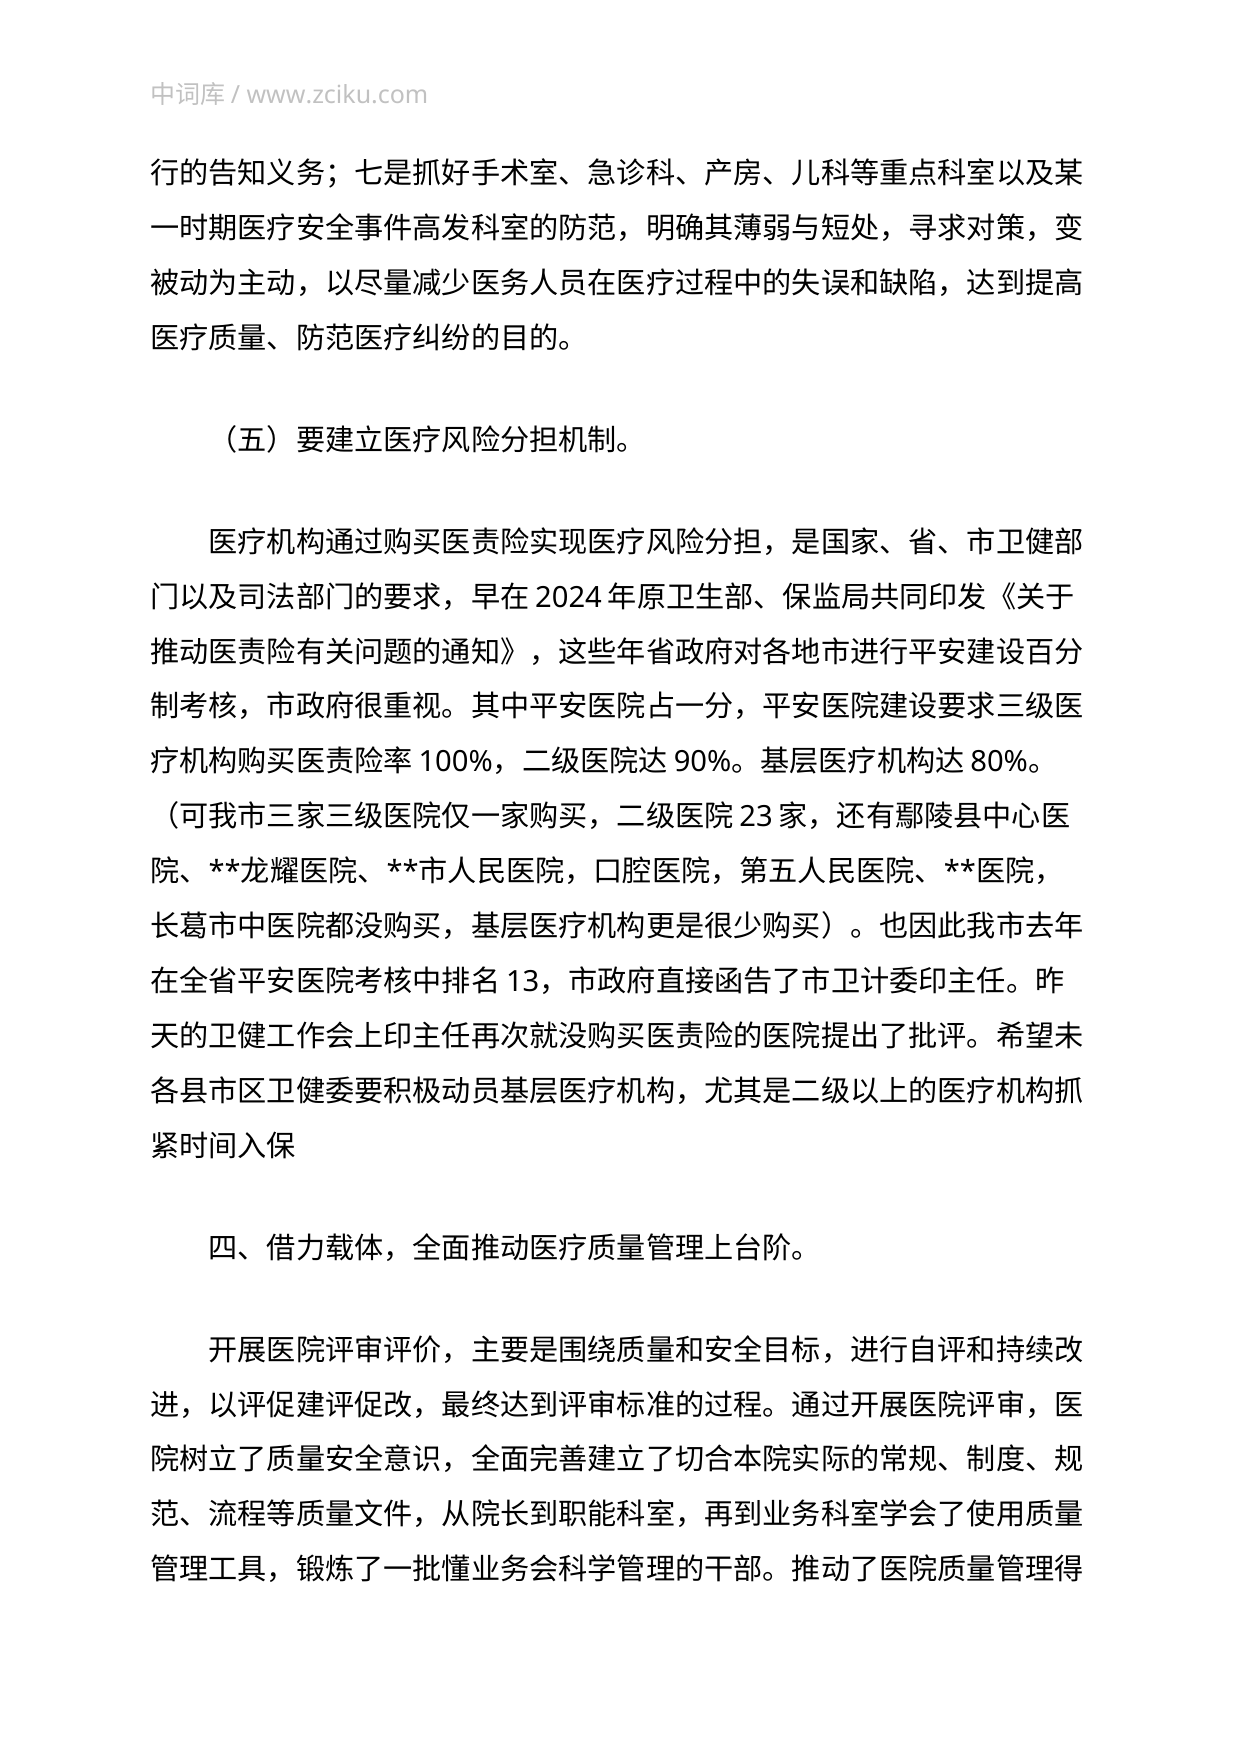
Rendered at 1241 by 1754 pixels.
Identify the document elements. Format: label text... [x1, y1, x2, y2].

text 医疗机构通过购买医责险实现医疗风险分担，是国家、省、市卫健部门以及司法部门的要求，早在2024年原卫生部、保监局共同印发《关于推动医责险有关问题的通知》，这些年省政府对各地市进行平安建设百分制考核，市政府很重视。其中平安医院占一分，平安医院建设要求三级医疗机构购买医责险率100%，二级医院达90%。基层医疗机构达80%。（可我市三家三级医院仅一家购买，二级医院23家，还有鄢陵县中心医院、**龙耀医院、**市人民医院，口腔医院，第五人民医院、**医院，长葛市中医院都没购买，基层医疗机构更是很少购买）。也因此我市去年在全省平安医院考核中排名13，市政府直接函告了市卫计委印主任。昨天的卫健工作会上印主任再次就没购买医责险的医院提出了批评。希望未各县市区卫健委要积极动员基层医疗机构，尤其是二级以上的医疗机构抓紧时间入保 [150, 518, 1090, 1165]
text 四、借力载体，全面推动医疗质量管理上台阶。 [150, 1224, 1090, 1267]
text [150, 150, 1090, 357]
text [150, 1326, 1090, 1588]
text （五）要建立医疗风险分担机制。 [150, 416, 1090, 459]
